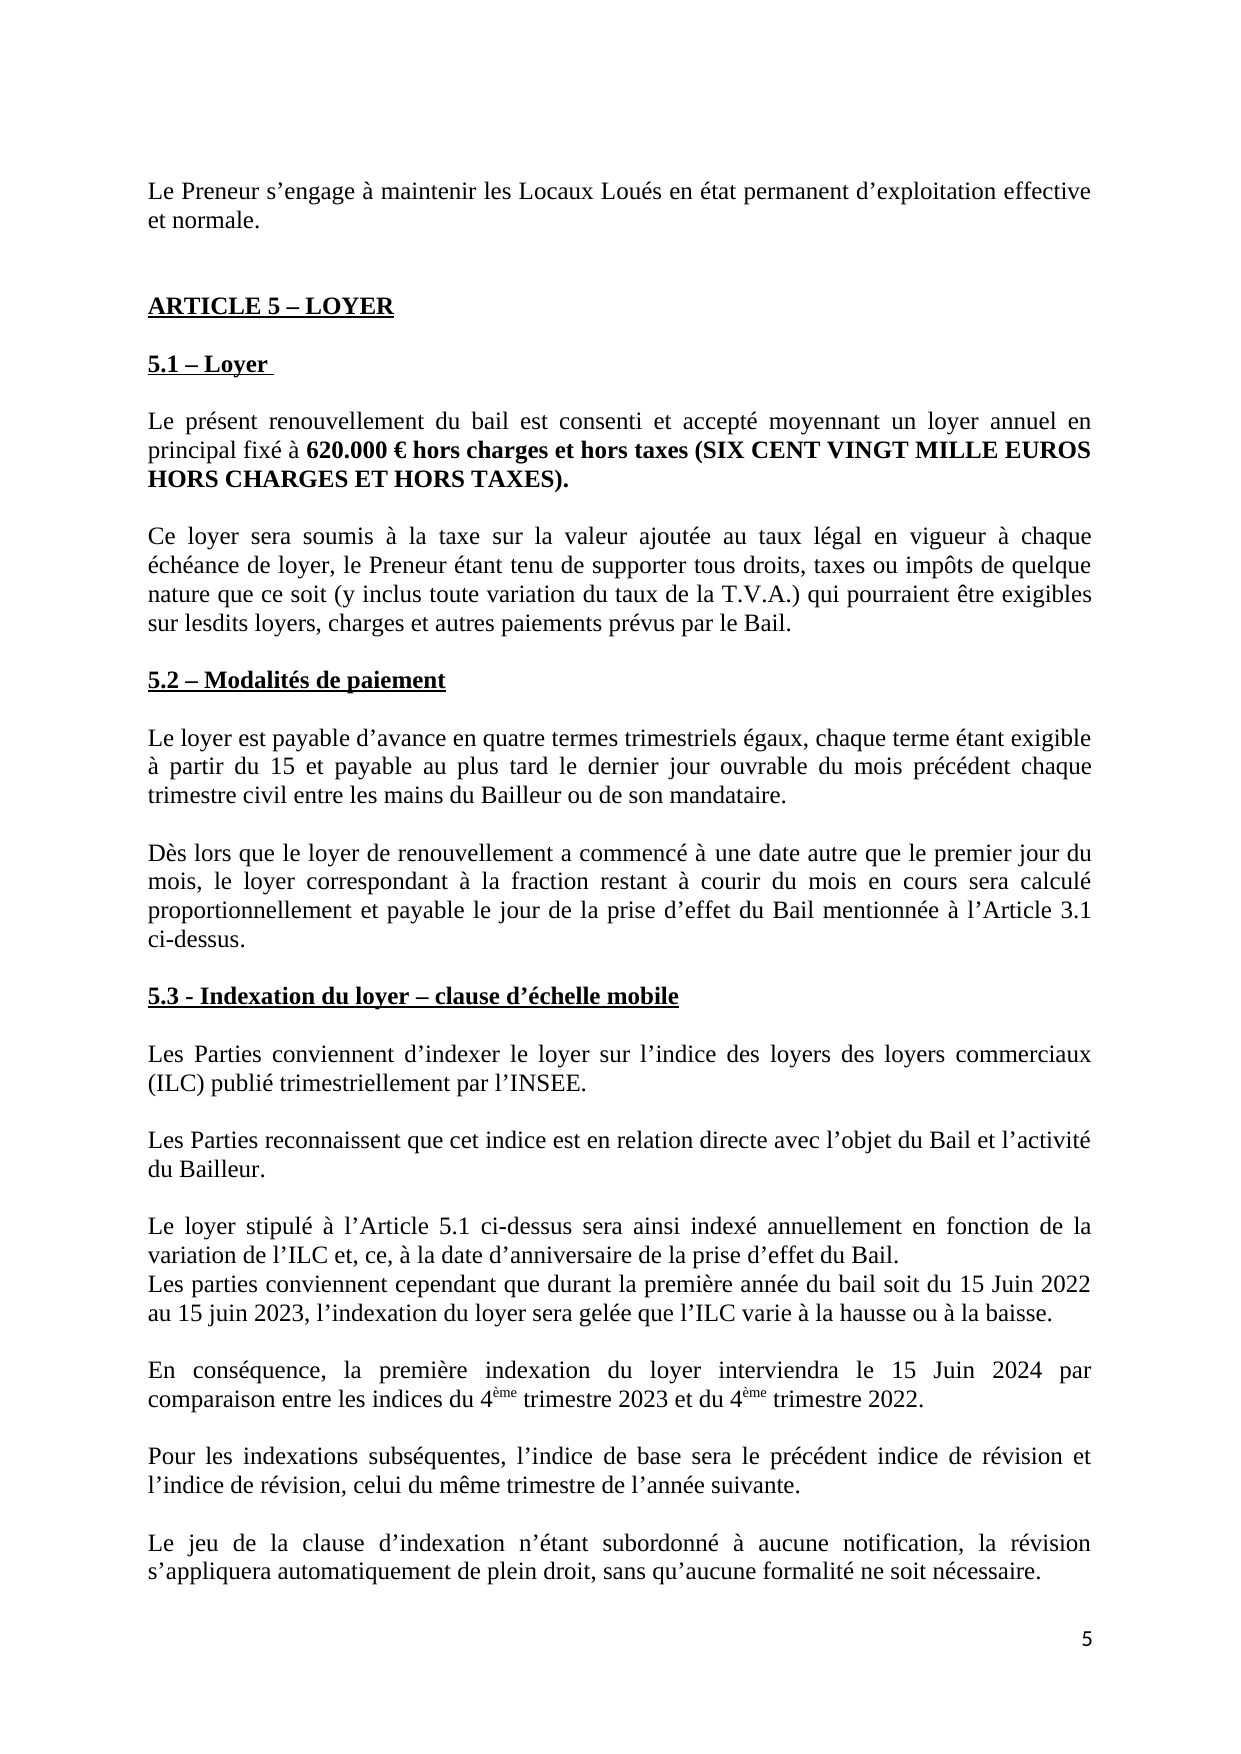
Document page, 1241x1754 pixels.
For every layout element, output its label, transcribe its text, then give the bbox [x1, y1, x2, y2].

text 5.2 – Modalités de paiement [148, 665, 1093, 694]
text Ce loyer sera soumis à la taxe sur la valeur ajoutée au taux légal en vigueur à chaque échéance de loyer, le Preneur étant tenu de supporter tous droits, taxes ou impôts de quelque nature que ce soit (y inclus toute variation du taux de la T.V.A.) qui pourraient être exigibles sur lesdits loyers, charges et autres paiements prévus par le Bail. [148, 521, 1093, 636]
text Pour les indexations subséquentes, l’indice de base sera le précédent indice de révision et l’indice de révision, celui du même trimestre de l’année suivante. [148, 1441, 1093, 1499]
text Dès lors que le loyer de renouvellement a commencé à une date autre que le premier jour du mois, le loyer correspondant à la fraction restant à courir du mois en cours sera calculé proportionnellement et payable le jour de la prise d’effet du Bail mentionnée à l’Article 3.1 ci-dessus. [148, 838, 1093, 953]
text Le présent renouvellement du bail est consenti et accepté moyennant un loyer annuel en principal fixé à 620.000 € hors charges et hors taxes (SIX CENT VINGT MILLE EUROS HORS CHARGES ET HORS TAXES). [148, 406, 1093, 493]
text 5.1 – Loyer [148, 349, 1093, 378]
text Les Parties reconnaissent que cet indice est en relation directe avec l’objet du Bail et l’activité du Bailleur. [148, 1125, 1093, 1183]
text Les Parties conviennent d’indexer le loyer sur l’indice des loyers des loyers commerciaux (ILC) publié trimestriellement par l’INSEE. [148, 1039, 1093, 1096]
text Le loyer stipulé à l’Article 5.1 ci-dessus sera ainsi indexé annuellement en fonction de la variation de l’ILC et, ce, à la date d’anniversaire de la prise d’effet du Bail. [148, 1211, 1093, 1269]
text Les parties conviennent cependant que durant la première année du bail soit du 15 Juin 2022 au 15 juin 2023, l’indexation du loyer sera gelée que l’ILC varie à la hausse ou à la baisse. [148, 1269, 1093, 1326]
text 5.3 - Indexation du loyer – clause d’échelle mobile [148, 981, 1093, 1010]
text Le loyer est payable d’avance en quatre termes trimestriels égaux, chaque terme étant exigible à partir du 15 et payable au plus tard le dernier jour ouvrable du mois précédent chaque trimestre civil entre les mains du Bailleur ou de son mandataire. [148, 723, 1093, 809]
text En conséquence, la première indexation du loyer interviendra le 15 Juin 2024 par comparaison entre les indices du 4ème trimestre 2023 et du 4ème trimestre 2022. [148, 1355, 1093, 1413]
text ARTICLE 5 – LOYER [148, 291, 1093, 320]
text Le jeu de la clause d’indexation n’étant subordonné à aucune notification, la révision s’appliquera automatiquement de plein droit, sans qu’aucune formalité ne soit nécessaire. [148, 1528, 1093, 1585]
text Le Preneur s’engage à maintenir les Locaux Loués en état permanent d’exploitation effective et normale. [148, 176, 1093, 234]
